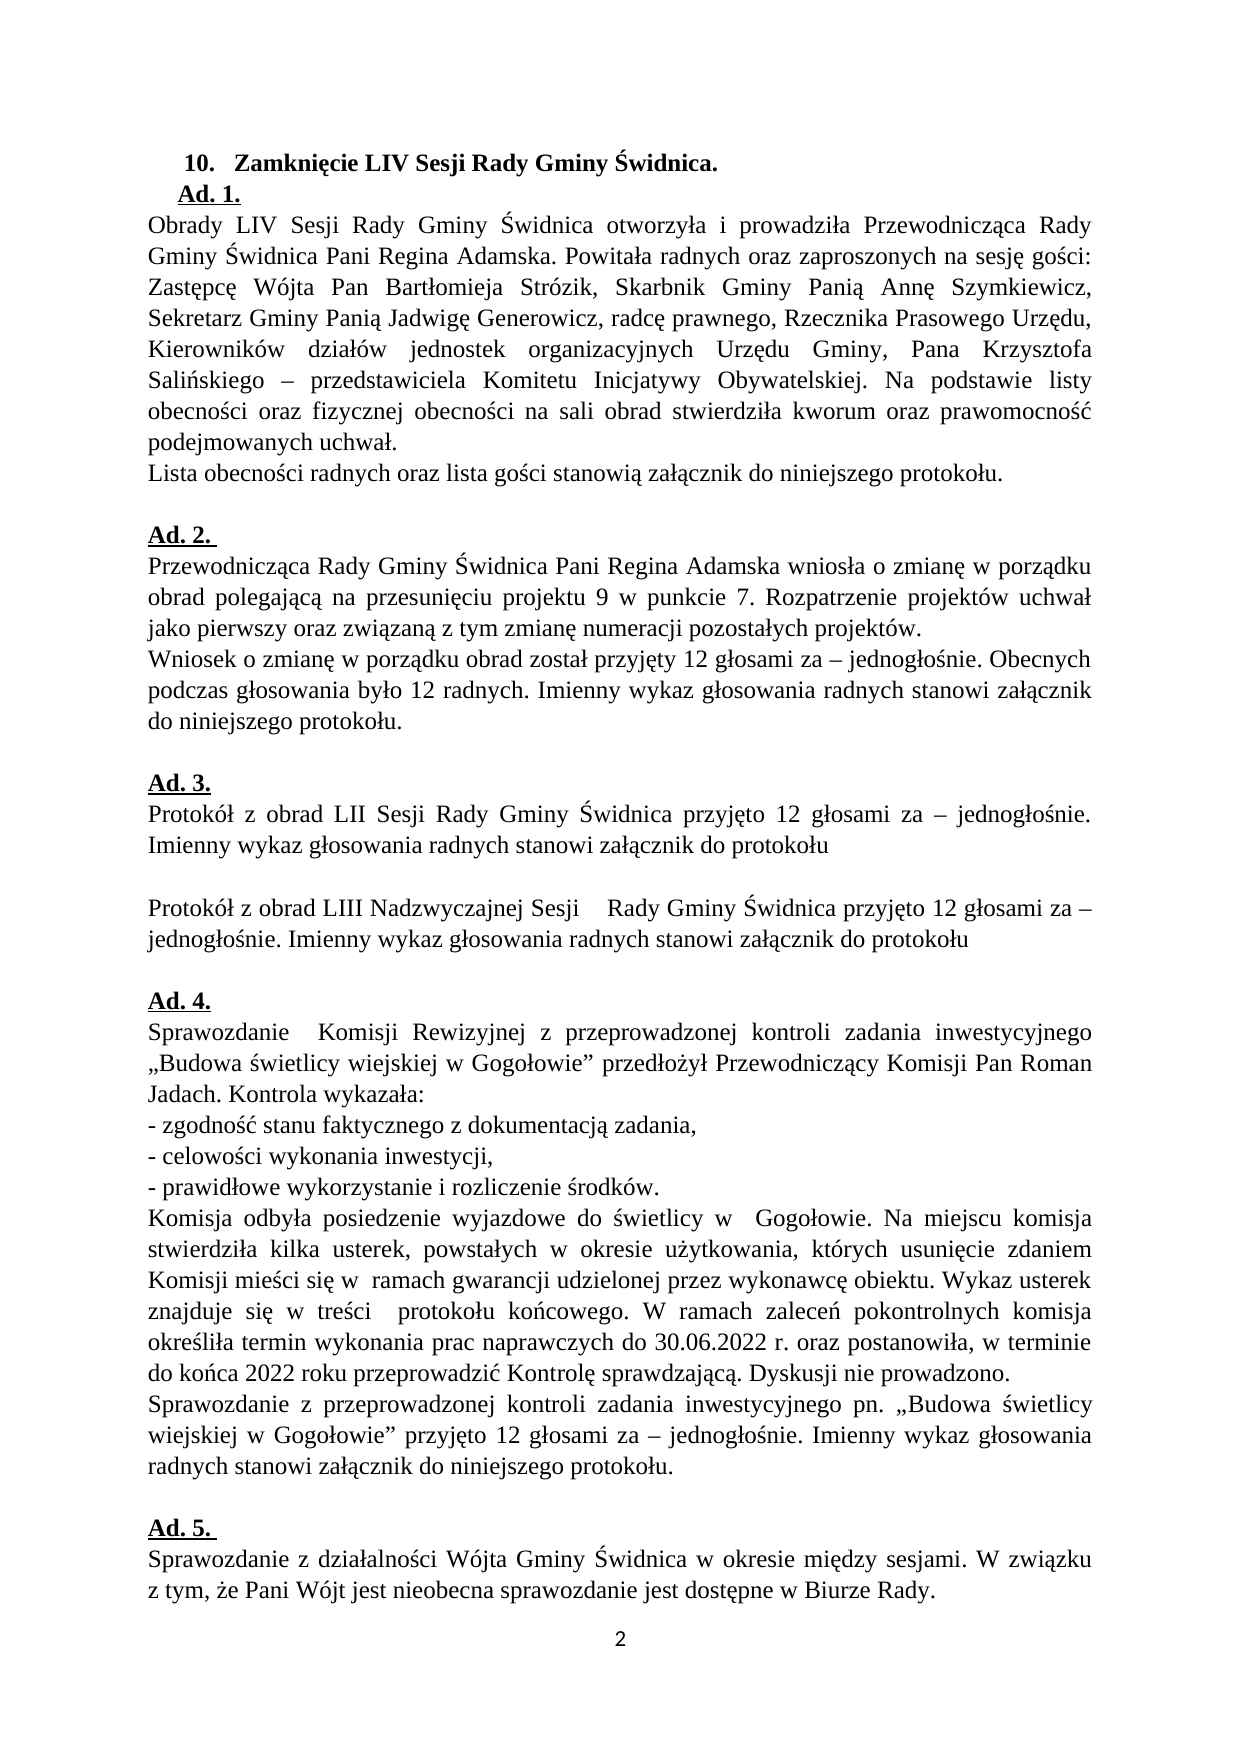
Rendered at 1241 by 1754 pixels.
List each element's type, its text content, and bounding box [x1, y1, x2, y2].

text Ad. 3. [148, 768, 1093, 797]
text Przewodnicząca Rady Gminy Świdnica Pani Regina Adamska wniosła o zmianę w porządku obrad polegającą na przesunięciu projektu 9 w punkcie 7. Rozpatrzenie projektów uchwał jako pierwszy oraz związaną z tym zmianę numeracji pozostałych projektów. [148, 551, 1093, 642]
text Protokół z obrad LIII Nadzwyczajnej Sesji Rady Gminy Świdnica przyjęto 12 głosami za – jednogłośnie. Imienny wykaz głosowania radnych stanowi załącznik do protokołu [148, 893, 1093, 952]
text Sprawozdanie z przeprowadzonej kontroli zadania inwestycyjnego pn. „Budowa świetlicy wiejskiej w Gogołowie” przyjęto 12 głosami za – jednogłośnie. Imienny wykaz głosowania radnych stanowi załącznik do niniejszego protokołu. [148, 1389, 1093, 1480]
text Sprawozdanie Komisji Rewizyjnej z przeprowadzonej kontroli zadania inwestycyjnego „Budowa świetlicy wiejskiej w Gogołowie” przedłożył Przewodniczący Komisji Pan Roman Jadach. Kontrola wykazała: [148, 1017, 1093, 1108]
text - celowości wykonania inwestycji, [148, 1141, 1093, 1170]
text - prawidłowe wykorzystanie i rozliczenie środków. [148, 1172, 1093, 1201]
text Komisja odbyła posiedzenie wyjazdowe do świetlicy w Gogołowie. Na miejscu komisja stwierdziła kilka usterek, powstałych w okresie użytkowania, których usunięcie zdaniem Komisji mieści się w ramach gwarancji udzielonej przez wykonawcę obiektu. Wykaz usterek znajduje się w treści protokołu końcowego. W ramach zaleceń pokontrolnych komisja określiła termin wykonania prac naprawczych do 30.06.2022 r. oraz postanowiła, w terminie do końca 2022 roku przeprowadzić Kontrolę sprawdzającą. Dyskusji nie prowadzono. [148, 1203, 1093, 1387]
text Ad. 1. [177, 179, 1093, 207]
text Protokół z obrad LII Sesji Rady Gminy Świdnica przyjęto 12 głosami za – jednogłośnie. Imienny wykaz głosowania radnych stanowi załącznik do protokołu [148, 799, 1093, 859]
text Ad. 5. [148, 1513, 1093, 1542]
text 10. Zamknięcie LIV Sesji Rady Gminy Świdnica. [177, 148, 1093, 176]
text Ad. 2. [148, 520, 1093, 549]
text - zgodność stanu faktycznego z dokumentacją zadania, [148, 1110, 1093, 1139]
text Sprawozdanie z działalności Wójta Gminy Świdnica w okresie między sesjami. W związku z tym, że Pani Wójt jest nieobecna sprawozdanie jest dostępne w Biurze Rady. [148, 1544, 1093, 1604]
text Lista obecności radnych oraz lista gości stanowią załącznik do niniejszego protokołu. [148, 458, 1093, 487]
text Ad. 4. [148, 986, 1093, 1014]
text Wniosek o zmianę w porządku obrad został przyjęty 12 głosami za – jednogłośnie. Obecnych podczas głosowania było 12 radnych. Imienny wykaz głosowania radnych stanowi załącznik do niniejszego protokołu. [148, 644, 1093, 735]
text Obrady LIV Sesji Rady Gminy Świdnica otworzyła i prowadziła Przewodnicząca Rady Gminy Świdnica Pani Regina Adamska. Powitała radnych oraz zaproszonych na sesję gości: Zastępcę Wójta Pan Bartłomieja Strózik, Skarbnik Gminy Panią Annę Szymkiewicz, Sekretarz Gminy Panią Jadwigę Generowicz, radcę prawnego, Rzecznika Prasowego Urzędu, Kierowników działów jednostek organizacyjnych Urzędu Gminy, Pana Krzysztofa Salińskiego – przedstawiciela Komitetu Inicjatywy Obywatelskiej. Na podstawie listy obecności oraz fizycznej obecności na sali obrad stwierdziła kworum oraz prawomocność podejmowanych uchwał. [148, 210, 1093, 456]
